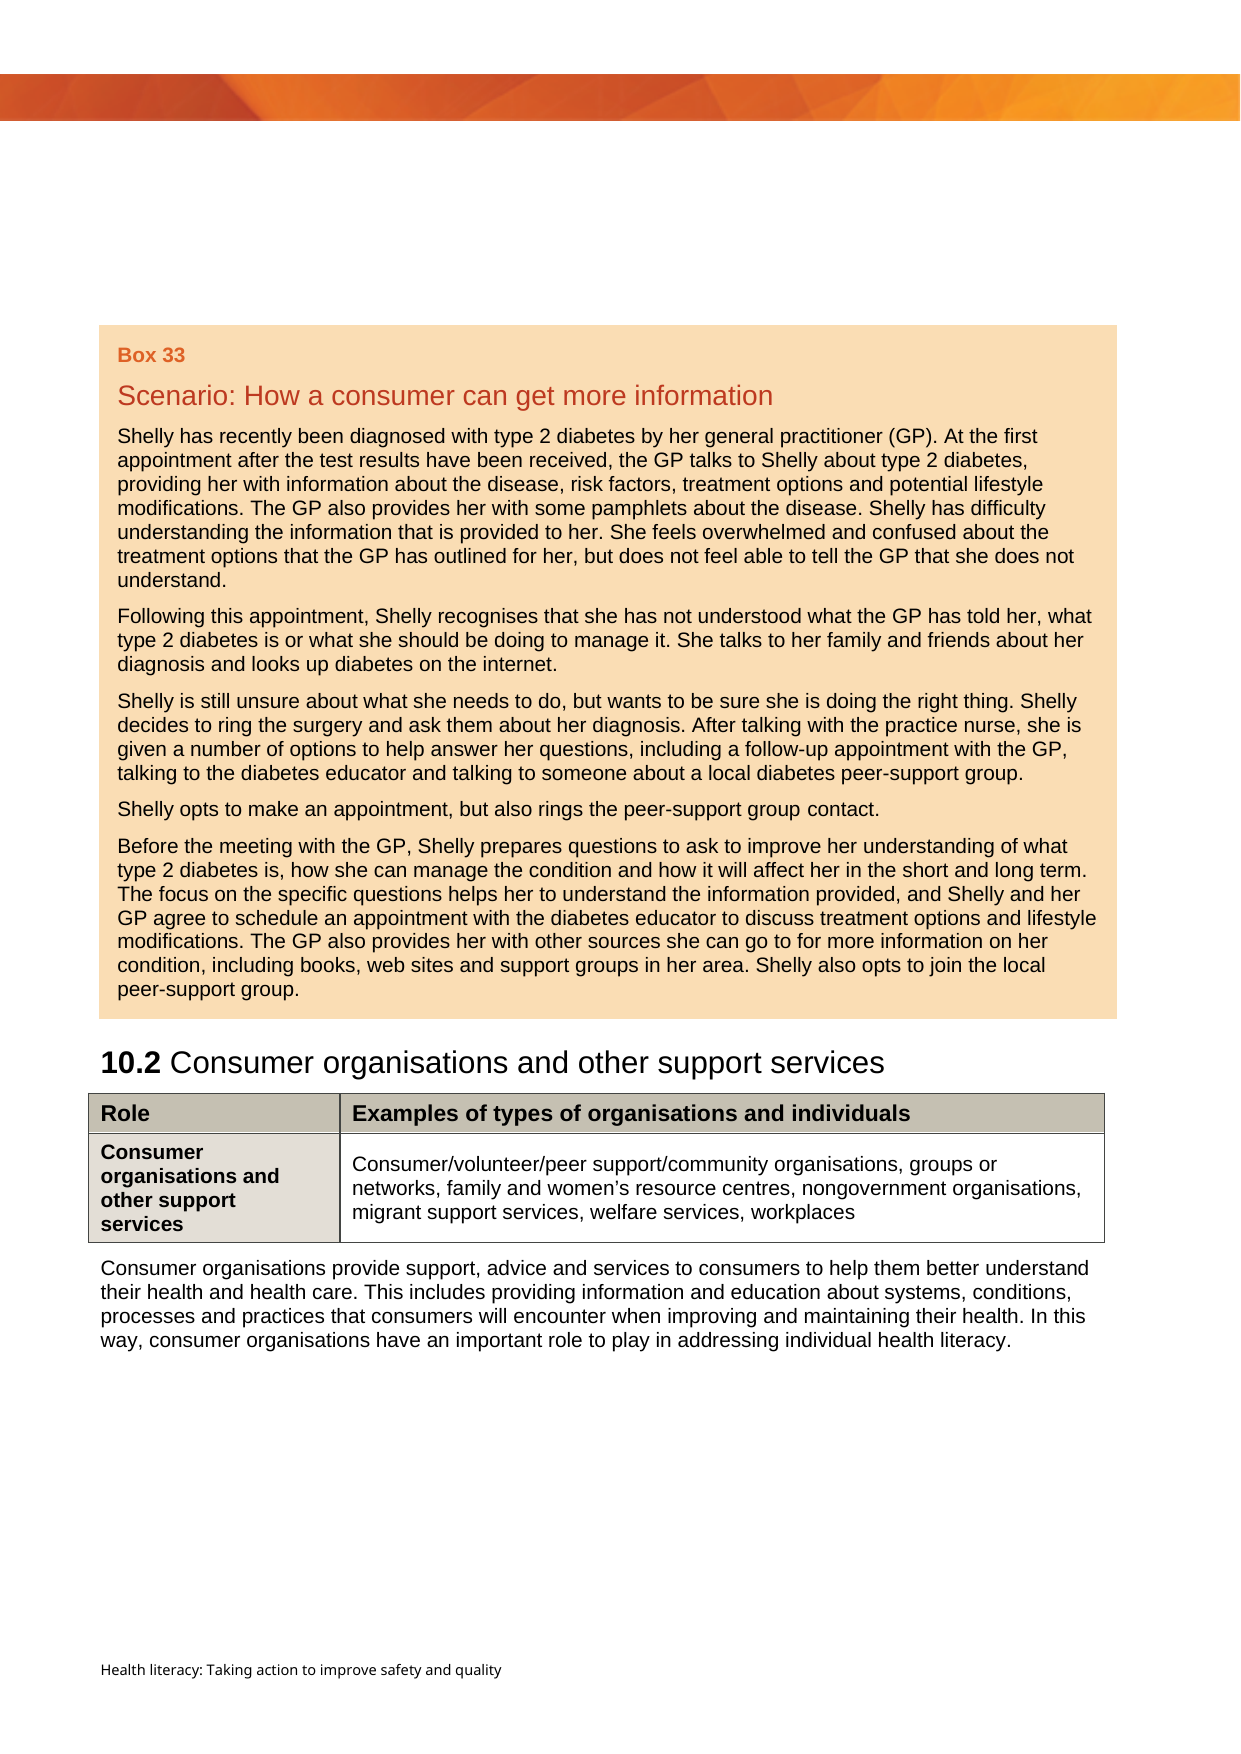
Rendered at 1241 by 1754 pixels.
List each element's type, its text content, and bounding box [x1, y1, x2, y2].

table_header Role [89, 1094, 339, 1132]
text 10.2 Consumer organisations and other support services [100, 1044, 1093, 1080]
table_header Examples of types of organisations and individuals [341, 1094, 1104, 1132]
table_cell Consumer organisations and other support services [89, 1134, 339, 1242]
table_header Box 33 Scenario: How a consumer can get more information Shelly has recently been diagnosed with type 2 diabetes by her general practitioner (GP). At the first appointment after the test results have been received, the GP talks to Shelly about type 2 diabetes, providing her with information about the disease, risk factors, treatment options and potential lifestyle modifications. The GP also provides her with some pamphlets about the disease. Shelly has difficulty understanding the information that is provided to her. She feels overwhelmed and confused about the treatment options that the GP has outlined for her, but does not feel able to tell the GP that she does not understand. Following this appointment, Shelly recognises that she has not understood what the GP has told her, what type 2 diabetes is or what she should be doing to manage it. She talks to her family and friends about her diagnosis and looks up diabetes on the internet. Shelly is still unsure about what she needs to do, but wants to be sure she is doing the right thing. Shelly decides to ring the surgery and ask them about her diagnosis. After talking with the practice nurse, she is given a number of options to help answer her questions, including a follow-up appointment with the GP, talking to the diabetes educator and talking to someone about a local diabetes peer-support group. Shelly opts to make an appointment, but also rings the peer-support group contact. Before the meeting with the GP, Shelly prepares questions to ask to improve her understanding of what type 2 diabetes is, how she can manage the condition and how it will affect her in the short and long term. The focus on the specific questions helps her to understand the information provided, and Shelly and her GP agree to schedule an appointment with the diabetes educator to discuss treatment options and lifestyle modifications. The GP also provides her with other sources she can go to for more information on her condition, including books, web sites and support groups in her area. Shelly also opts to join the local peer-support group. [99, 325, 1117, 1019]
table_cell Consumer/volunteer/peer support/community organisations, groups or networks, family and women’s resource centres, nongovernment organisations, migrant support services, welfare services, workplaces [341, 1134, 1104, 1242]
text Consumer organisations provide support, advice and services to consumers to help them better understand their health and health care. This includes providing information and education about systems, conditions, processes and practices that consumers will encounter when improving and maintaining their health. In this way, consumer organisations have an important role to play in addressing individual health literacy. [100, 1256, 1093, 1351]
picture [0, 74, 1241, 121]
